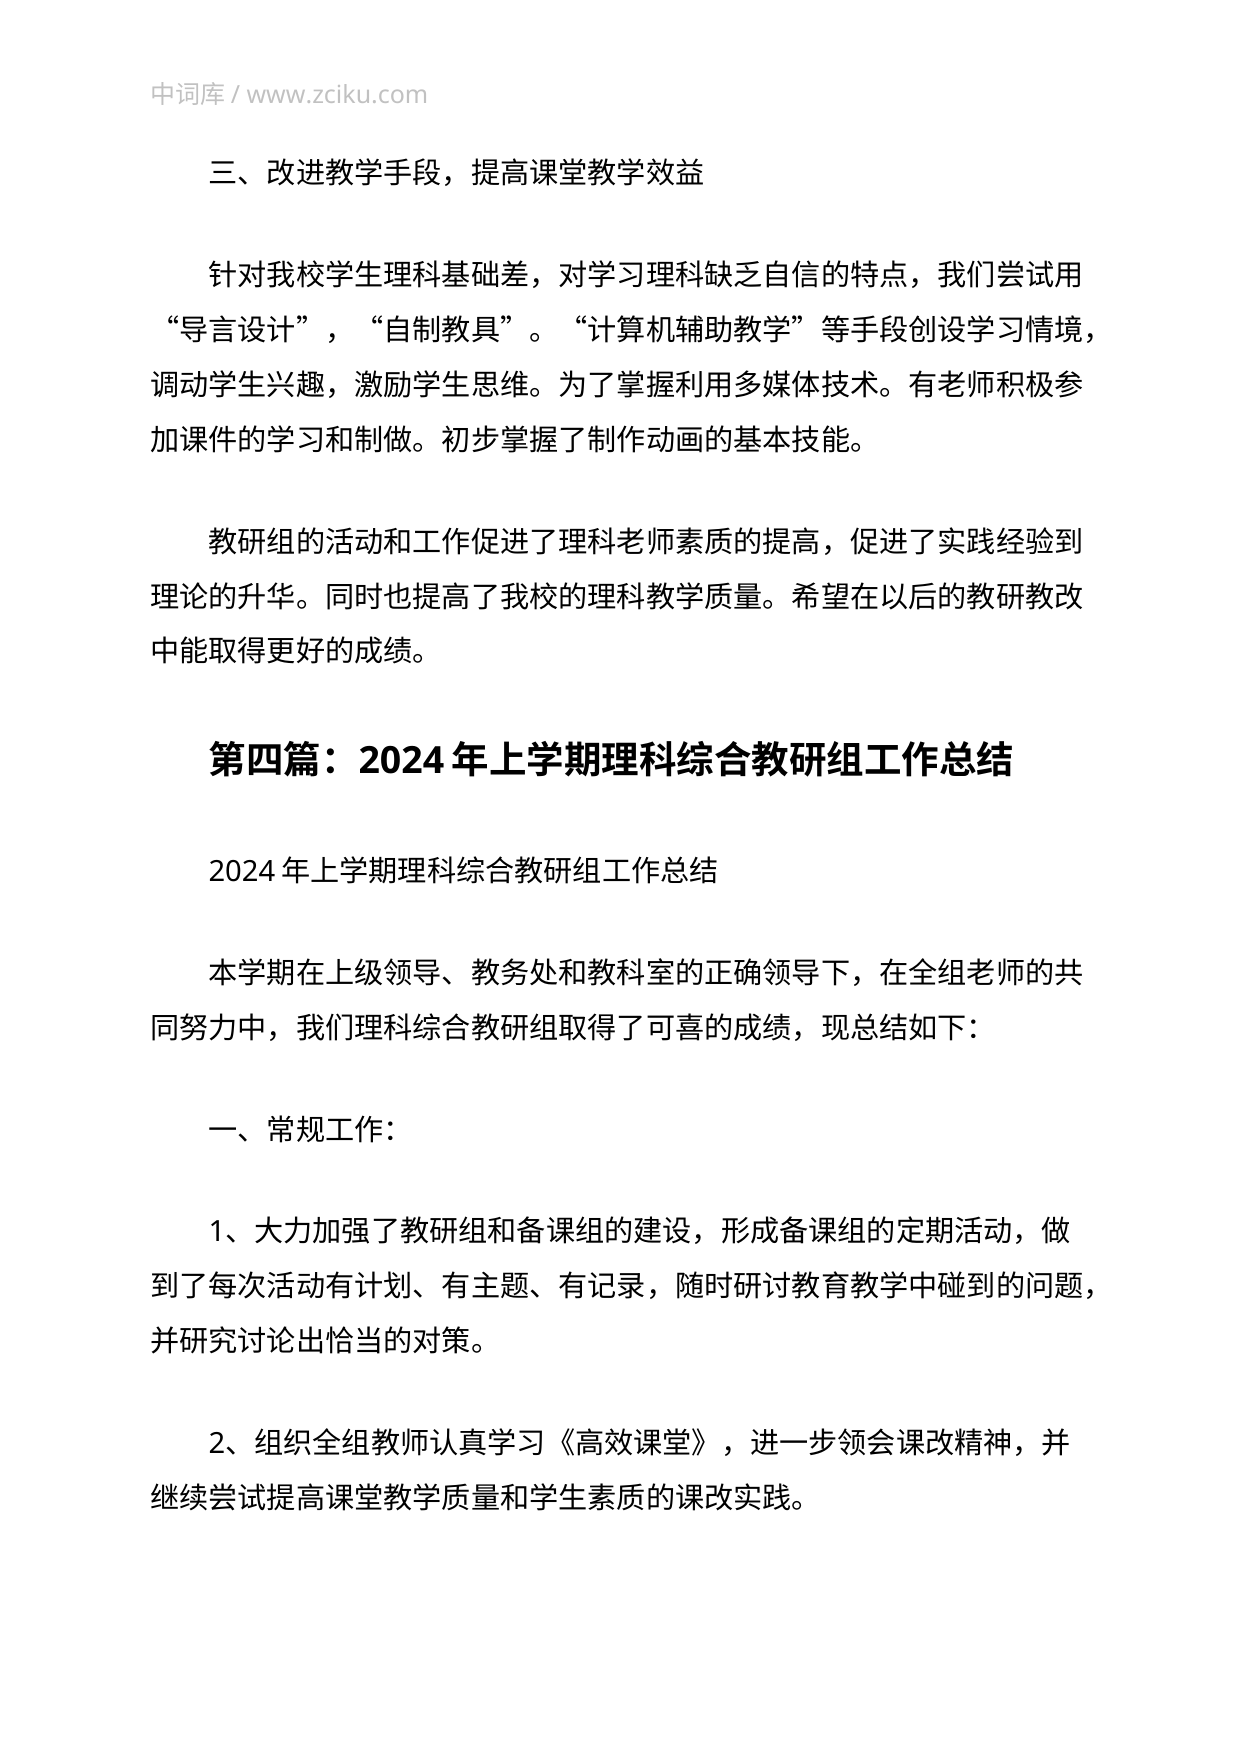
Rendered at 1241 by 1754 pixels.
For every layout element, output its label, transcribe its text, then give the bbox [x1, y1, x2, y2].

text 三、改进教学手段，提高课堂教学效益 [150, 150, 1090, 192]
text 教研组的活动和工作促进了理科老师素质的提高，促进了实践经验到理论的升华。同时也提高了我校的理科教学质量。希望在以后的教研教改中能取得更好的成绩。 [150, 518, 1090, 670]
text 针对我校学生理科基础差，对学习理科缺乏自信的特点，我们尝试用“导言设计”，“自制教具”。“计算机辅助教学”等手段创设学习情境，调动学生兴趣，激励学生思维。为了掌握利用多媒体技术。有老师积极参加课件的学习和制做。初步掌握了制作动画的基本技能。 [150, 252, 1090, 459]
text 1、大力加强了教研组和备课组的建设，形成备课组的定期活动，做到了每次活动有计划、有主题、有记录，随时研讨教育教学中碰到的问题，并研究讨论出恰当的对策。 [150, 1208, 1090, 1360]
text 一、常规工作： [150, 1106, 1090, 1148]
text 本学期在上级领导、教务处和教科室的正确领导下，在全组老师的共同努力中，我们理科综合教研组取得了可喜的成绩，现总结如下： [150, 949, 1090, 1047]
text 2024年上学期理科综合教研组工作总结 [150, 847, 1090, 890]
text 第四篇：2024年上学期理科综合教研组工作总结 [150, 730, 1090, 784]
text 2、组织全组教师认真学习《高效课堂》，进一步领会课改精神，并继续尝试提高课堂教学质量和学生素质的课改实践。 [150, 1419, 1090, 1517]
